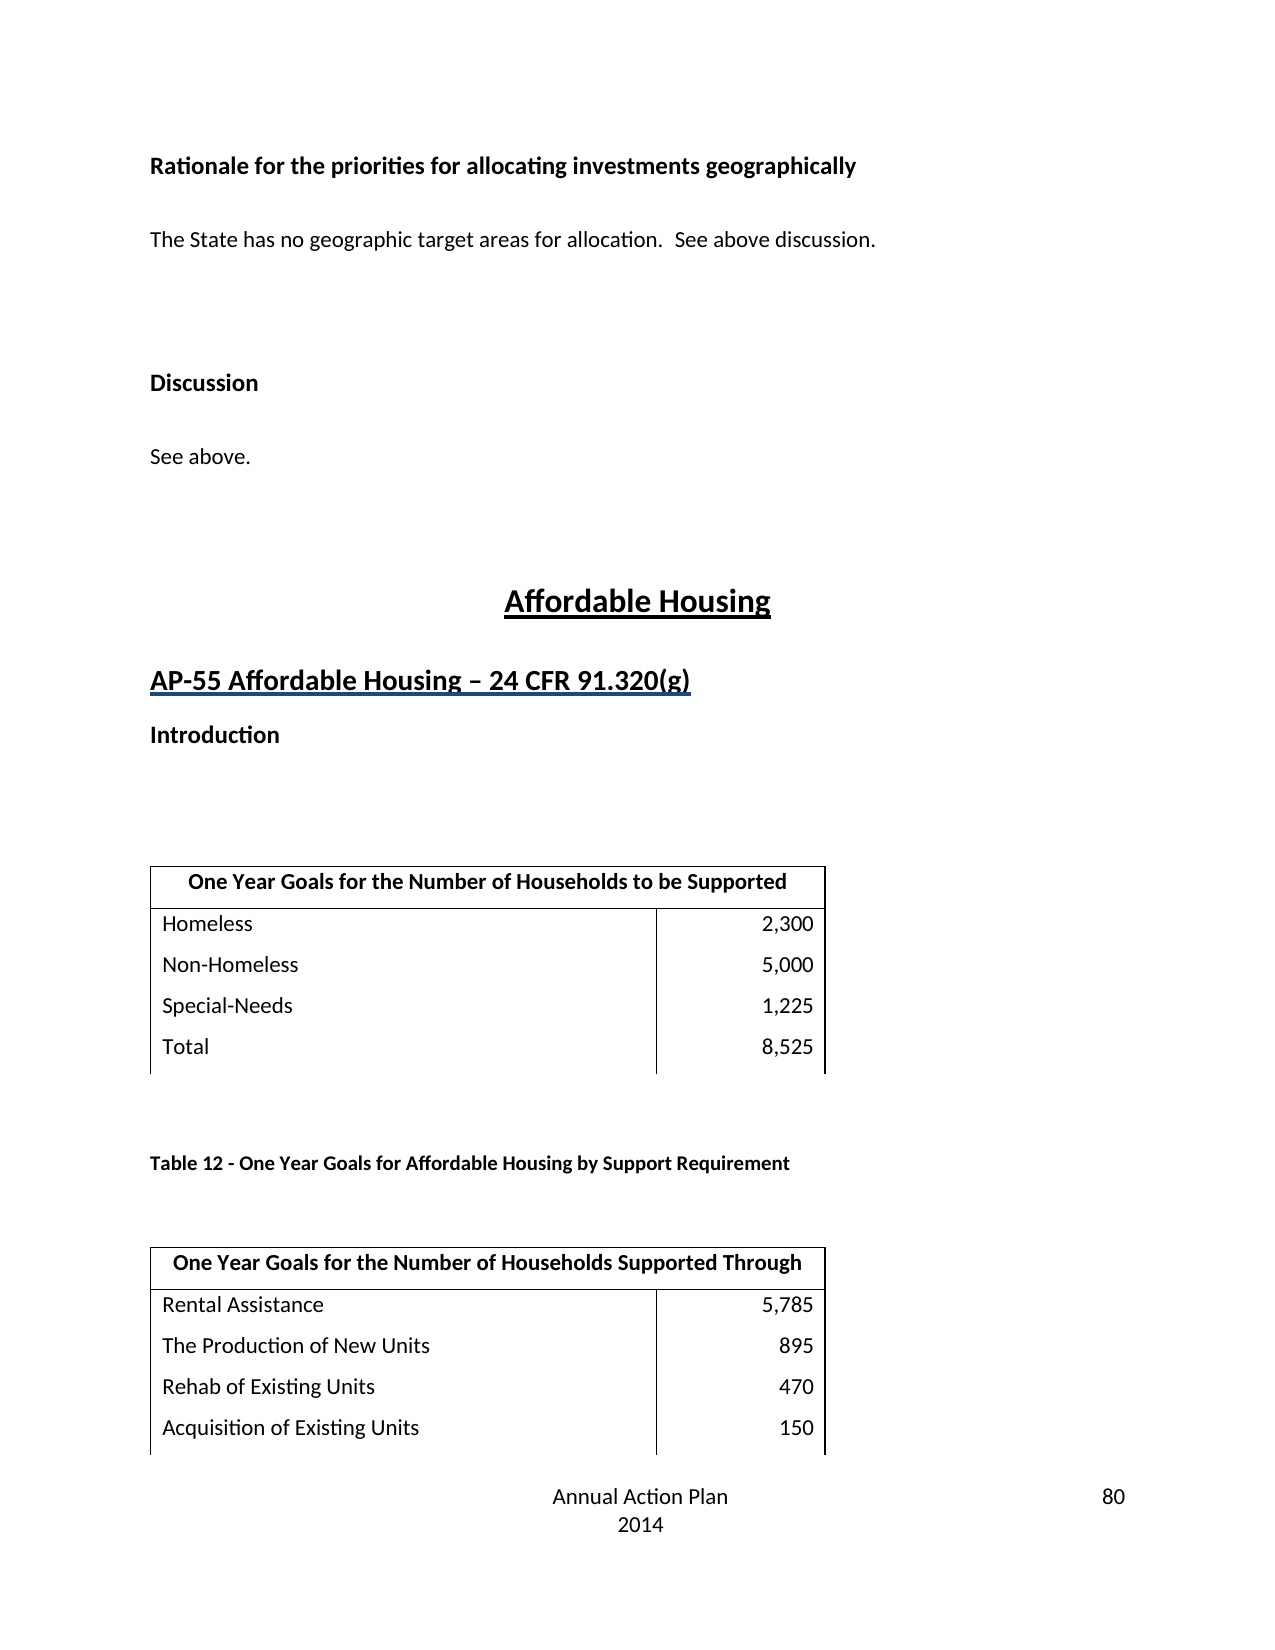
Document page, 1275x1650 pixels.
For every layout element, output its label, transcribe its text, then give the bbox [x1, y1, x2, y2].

text Rationale for the priorities for allocating investments geographically [150, 150, 1125, 181]
table_cell Homeless [151, 909, 656, 950]
table_cell 2,300 [657, 909, 824, 950]
table_cell 150 [657, 1414, 824, 1455]
text Discussion [150, 367, 1125, 398]
subtitle Affordable Housing [150, 580, 1125, 621]
table_cell 470 [657, 1373, 824, 1413]
table_cell Special-Needs [151, 991, 656, 1032]
table_header One Year Goals for the Number of Households to be Supported [151, 867, 824, 908]
table_cell 5,785 [657, 1290, 824, 1331]
table_cell 1,225 [657, 991, 824, 1032]
table_cell Non-Homeless [151, 950, 656, 991]
text See above. [150, 442, 1125, 470]
subtitle AP-55 Affordable Housing – 24 CFR 91.320(g) [150, 662, 1125, 698]
table_cell Acquisition of Existing Units [151, 1414, 656, 1455]
table_cell 5,000 [657, 950, 824, 991]
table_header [151, 1248, 824, 1289]
table_cell 895 [657, 1331, 824, 1372]
table_cell The Production of New Units [151, 1331, 656, 1372]
table_cell Rental Assistance [151, 1290, 656, 1331]
text The State has no geographic target areas for allocation. See above discussion. [150, 225, 1125, 253]
table_cell Total [151, 1033, 656, 1073]
subtitle Introduction [150, 720, 1125, 750]
table_cell Rehab of Existing Units [151, 1373, 656, 1413]
table_cell 8,525 [657, 1033, 824, 1073]
